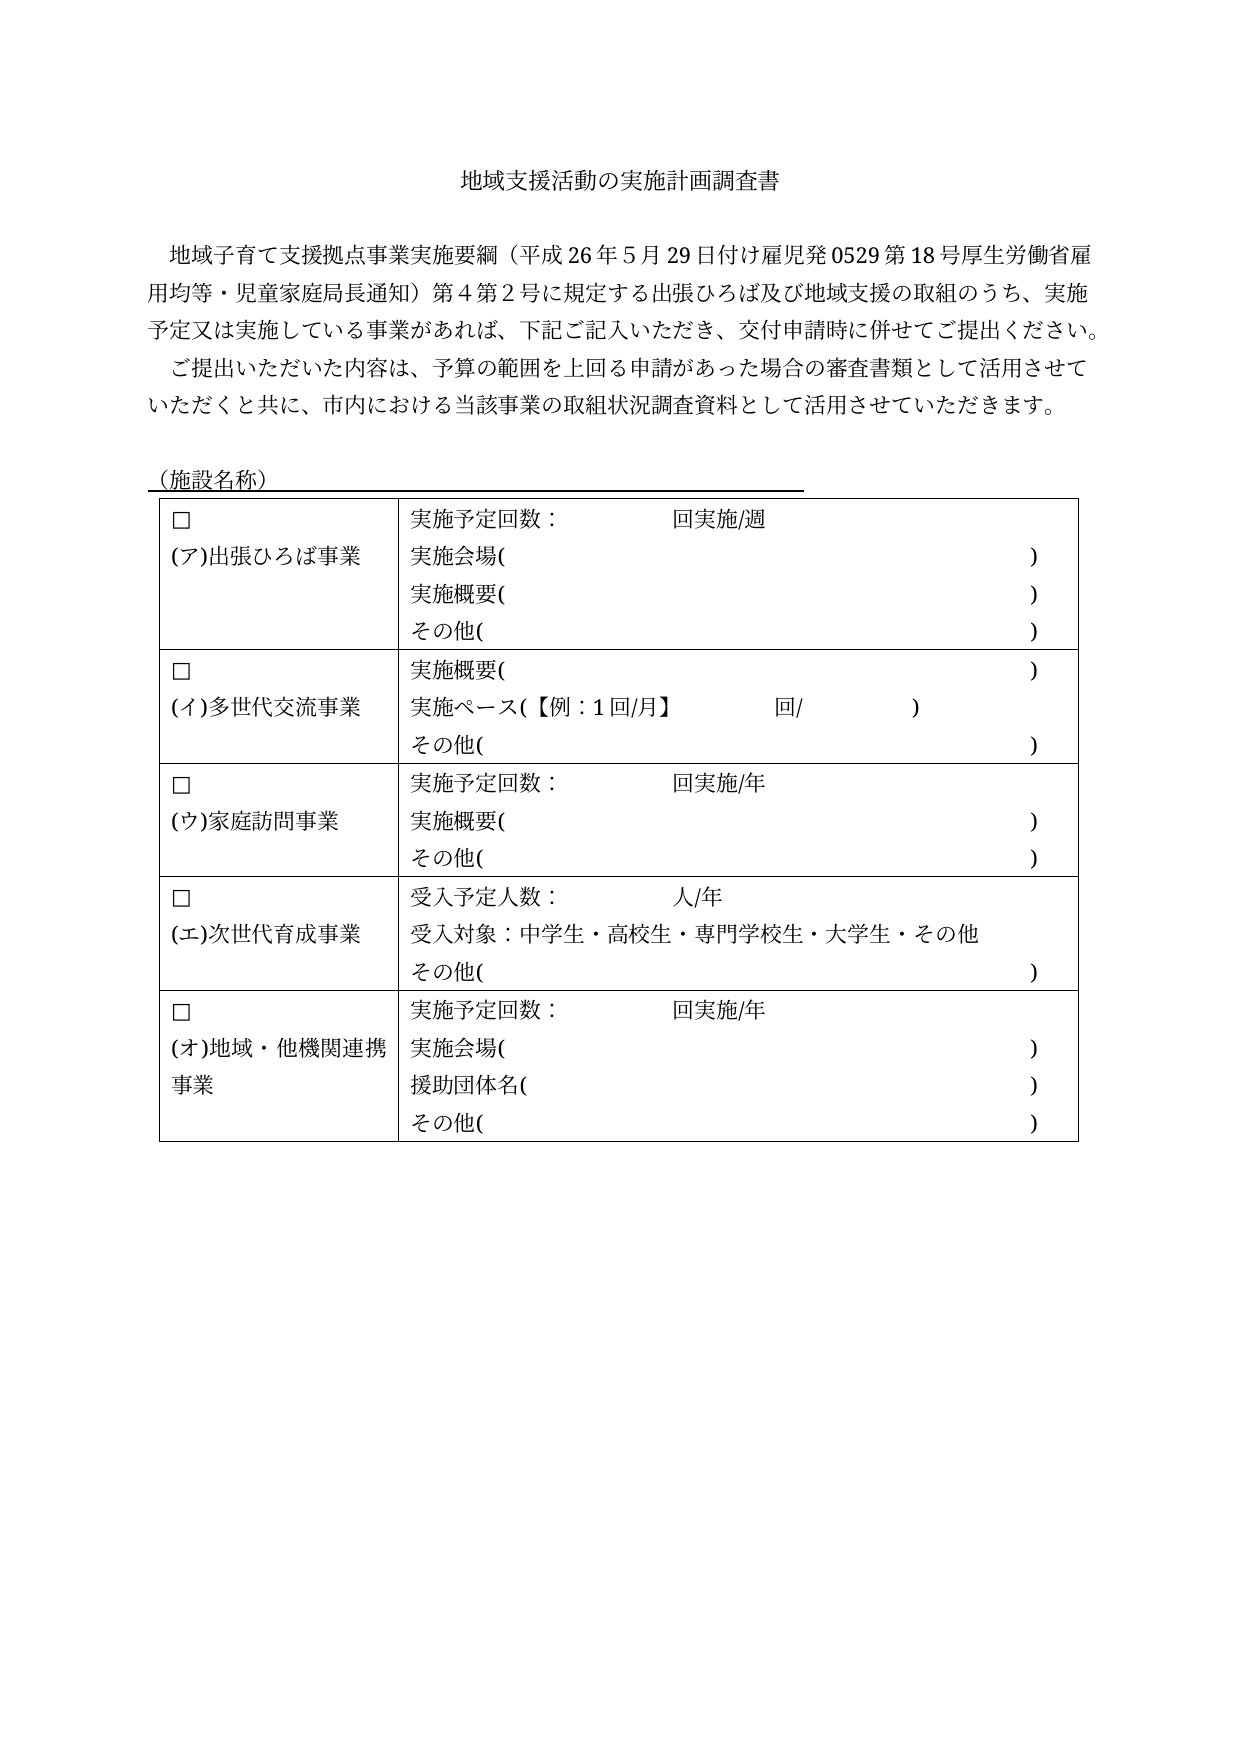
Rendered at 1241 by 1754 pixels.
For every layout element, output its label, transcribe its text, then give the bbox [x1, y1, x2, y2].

text 地域支援活動の実施計画調査書 [148, 161, 1092, 198]
table_header 実施予定回数： 回実施/週 実施会場( ) 実施概要( ) その他( ) [399, 499, 1078, 649]
table_cell 実施予定回数： 回実施/年 実施会場( ) 援助団体名( ) その他( ) [399, 991, 1078, 1141]
text ご提出いただいた内容は、予算の範囲を上回る申請があった場合の審査書類として活用させていただくと共に、市内における当該事業の取組状況調査資料として活用させていただきます。 [148, 348, 1092, 423]
table_cell □ (オ)地域・他機関連携事業 [160, 991, 398, 1141]
table_cell 受入予定人数： 人/年 受入対象：中学生・高校生・専門学校生・大学生・その他 その他( ) [399, 877, 1078, 990]
table_cell □ (ウ)家庭訪問事業 [160, 764, 398, 876]
table_cell 実施概要( ) 実施ペース(【例：1回/月】 回/ ) その他( ) [399, 650, 1078, 763]
text （施設名称） [148, 461, 1092, 498]
table_cell 実施予定回数： 回実施/年 実施概要( ) その他( ) [399, 764, 1078, 876]
text 地域子育て支援拠点事業実施要綱（平成26年５月29日付け雇児発0529第18号厚生労働省雇用均等・児童家庭局長通知）第４第２号に規定する出張ひろば及び地域支援の取組のうち、実施予定又は実施している事業があれば、下記ご記入いただき、交付申請時に併せてご提出ください。 [148, 236, 1092, 348]
table_cell □ (エ)次世代育成事業 [160, 877, 398, 990]
table_header □ (ア)出張ひろば事業 [160, 499, 398, 649]
table_cell □ (イ)多世代交流事業 [160, 650, 398, 763]
